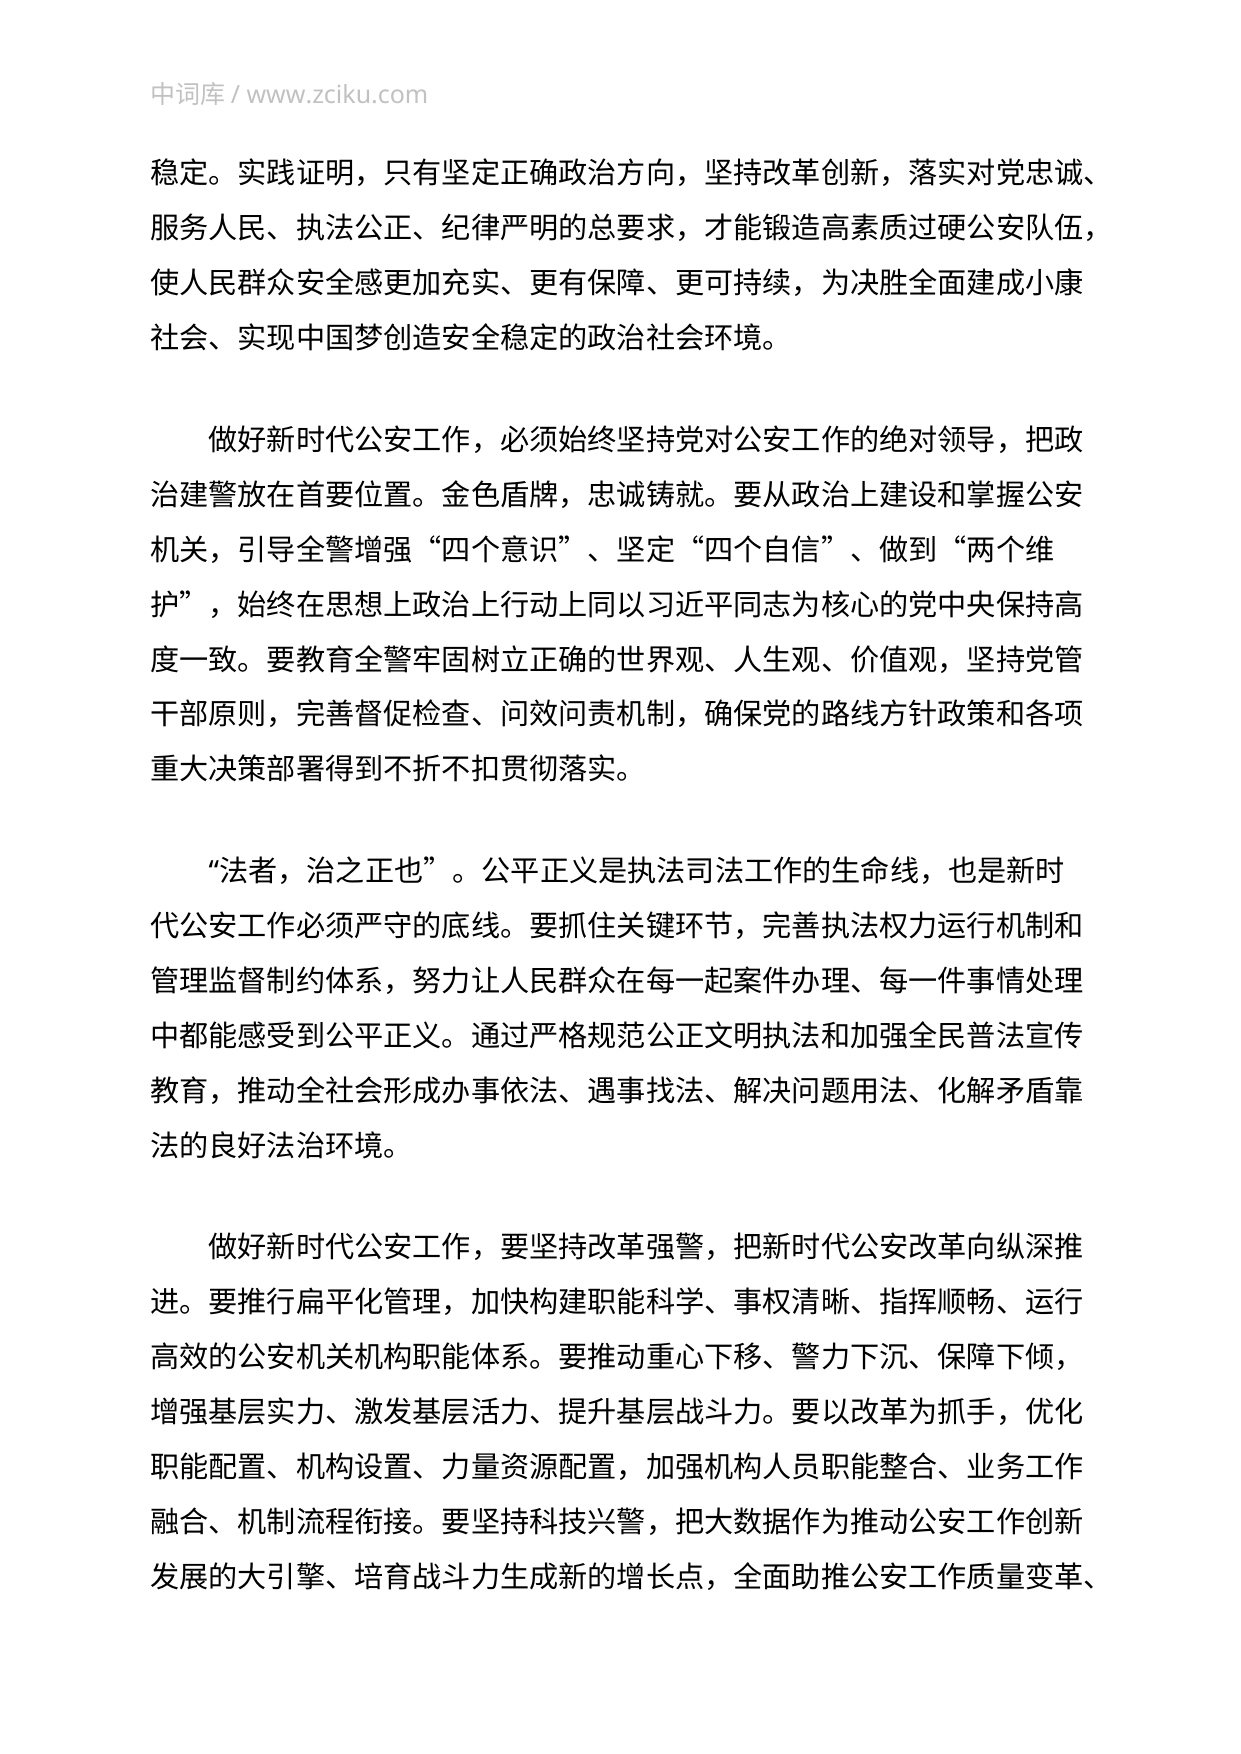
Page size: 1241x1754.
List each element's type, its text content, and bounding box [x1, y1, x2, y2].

text “法者，治之正也”。公平正义是执法司法工作的生命线，也是新时代公安工作必须严守的底线。要抓住关键环节，完善执法权力运行机制和管理监督制约体系，努力让人民群众在每一起案件办理、每一件事情处理中都能感受到公平正义。通过严格规范公正文明执法和加强全民普法宣传教育，推动全社会形成办事依法、遇事找法、解决问题用法、化解矛盾靠法的良好法治环境。 [150, 848, 1090, 1164]
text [150, 1224, 1090, 1596]
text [150, 150, 1090, 357]
text 做好新时代公安工作，必须始终坚持党对公安工作的绝对领导，把政治建警放在首要位置。金色盾牌，忠诚铸就。要从政治上建设和掌握公安机关，引导全警增强“四个意识”、坚定“四个自信”、做到“两个维护”，始终在思想上政治上行动上同以习近平同志为核心的党中央保持高度一致。要教育全警牢固树立正确的世界观、人生观、价值观，坚持党管干部原则，完善督促检查、问效问责机制，确保党的路线方针政策和各项重大决策部署得到不折不扣贯彻落实。 [150, 416, 1090, 788]
